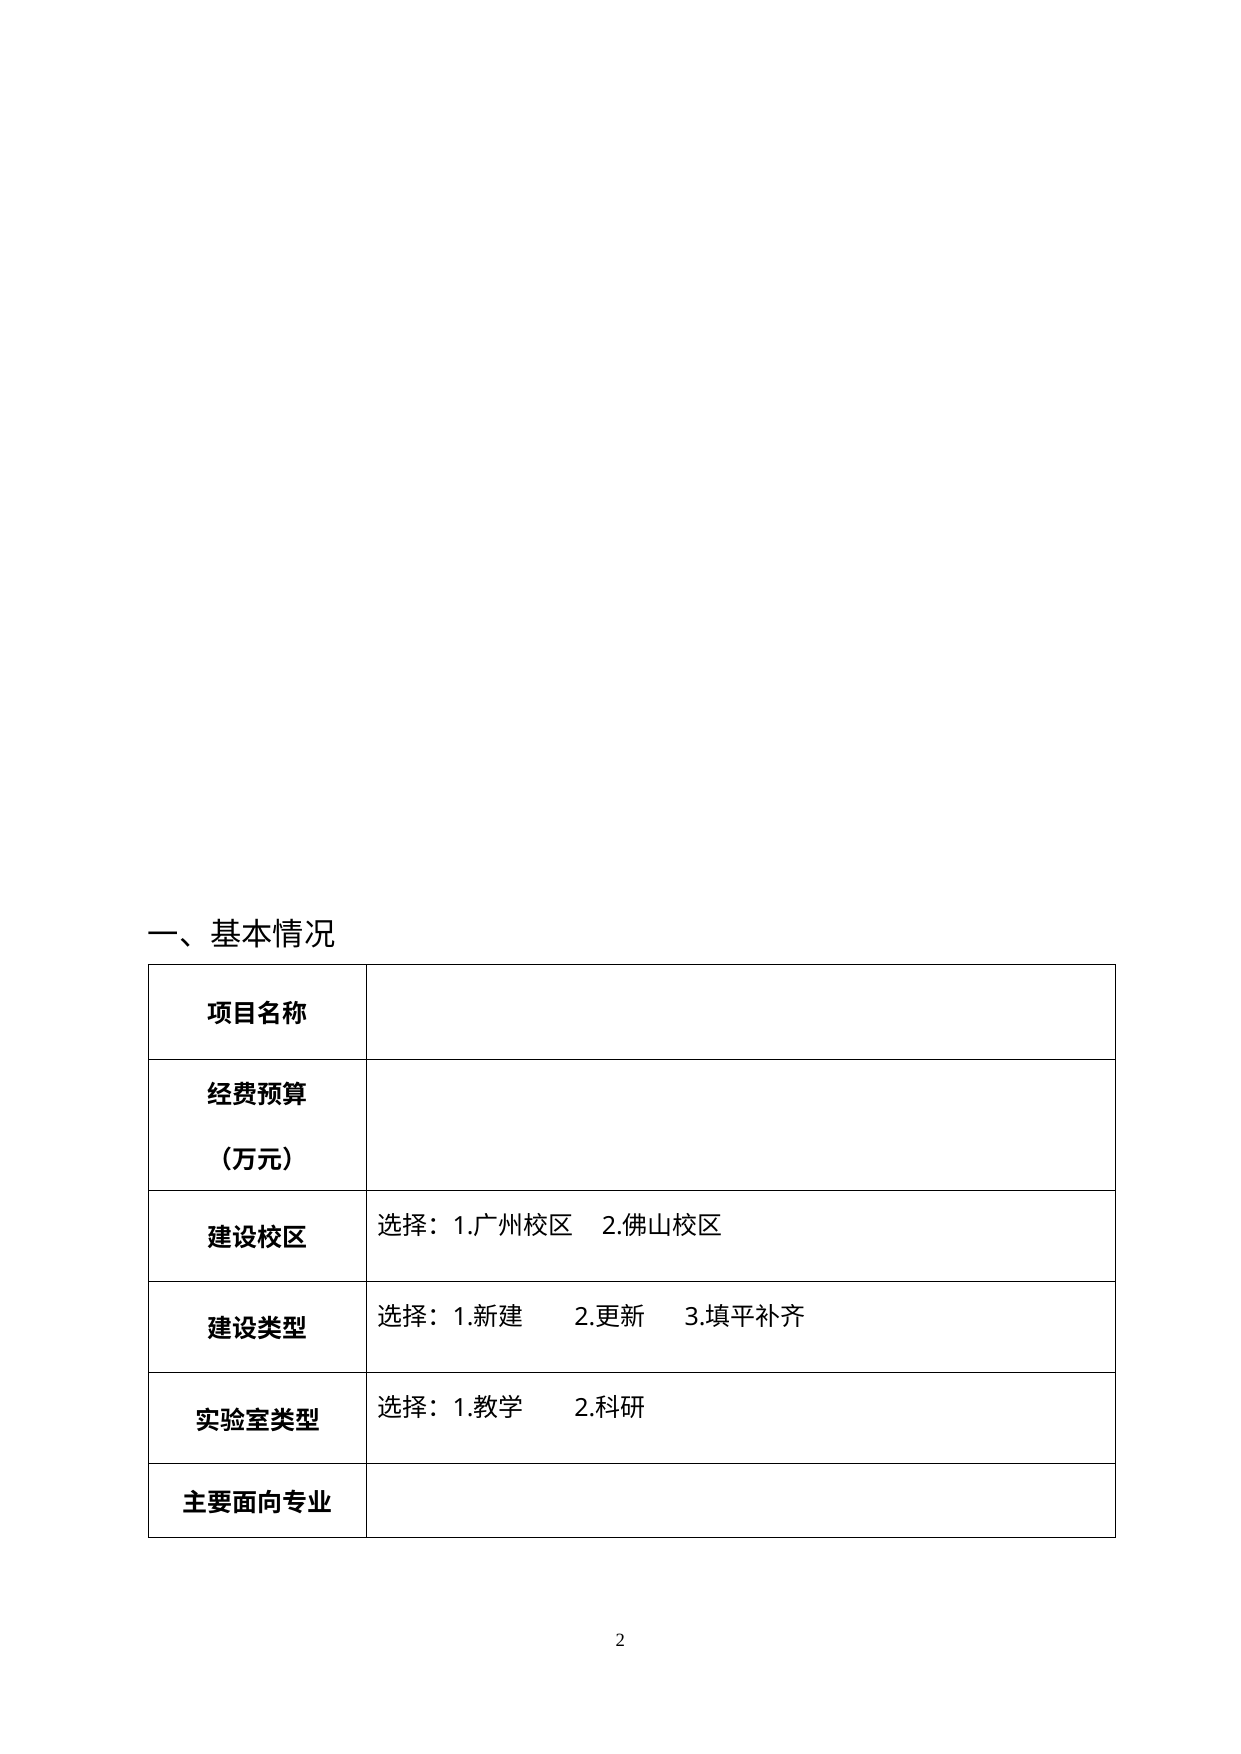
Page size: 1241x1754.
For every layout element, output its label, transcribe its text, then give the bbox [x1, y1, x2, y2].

text 一、基本情况 [148, 899, 1092, 964]
table_cell 选择：1.新建 2.更新 3.填平补齐 [367, 1282, 1115, 1372]
table_header 项目名称 [149, 965, 366, 1059]
table_cell [367, 1464, 1115, 1537]
table_cell 选择：1.教学 2.科研 [367, 1373, 1115, 1463]
table_cell 主要面向专业 [149, 1464, 366, 1537]
table_header [367, 965, 1115, 1059]
table_cell 选择：1.广州校区 2.佛山校区 [367, 1191, 1115, 1281]
table_cell [367, 1060, 1115, 1190]
table_cell 实验室类型 [149, 1373, 366, 1463]
table_cell 经费预算 （万元） [149, 1060, 366, 1190]
table_cell 建设校区 [149, 1191, 366, 1281]
table_cell 建设类型 [149, 1282, 366, 1372]
